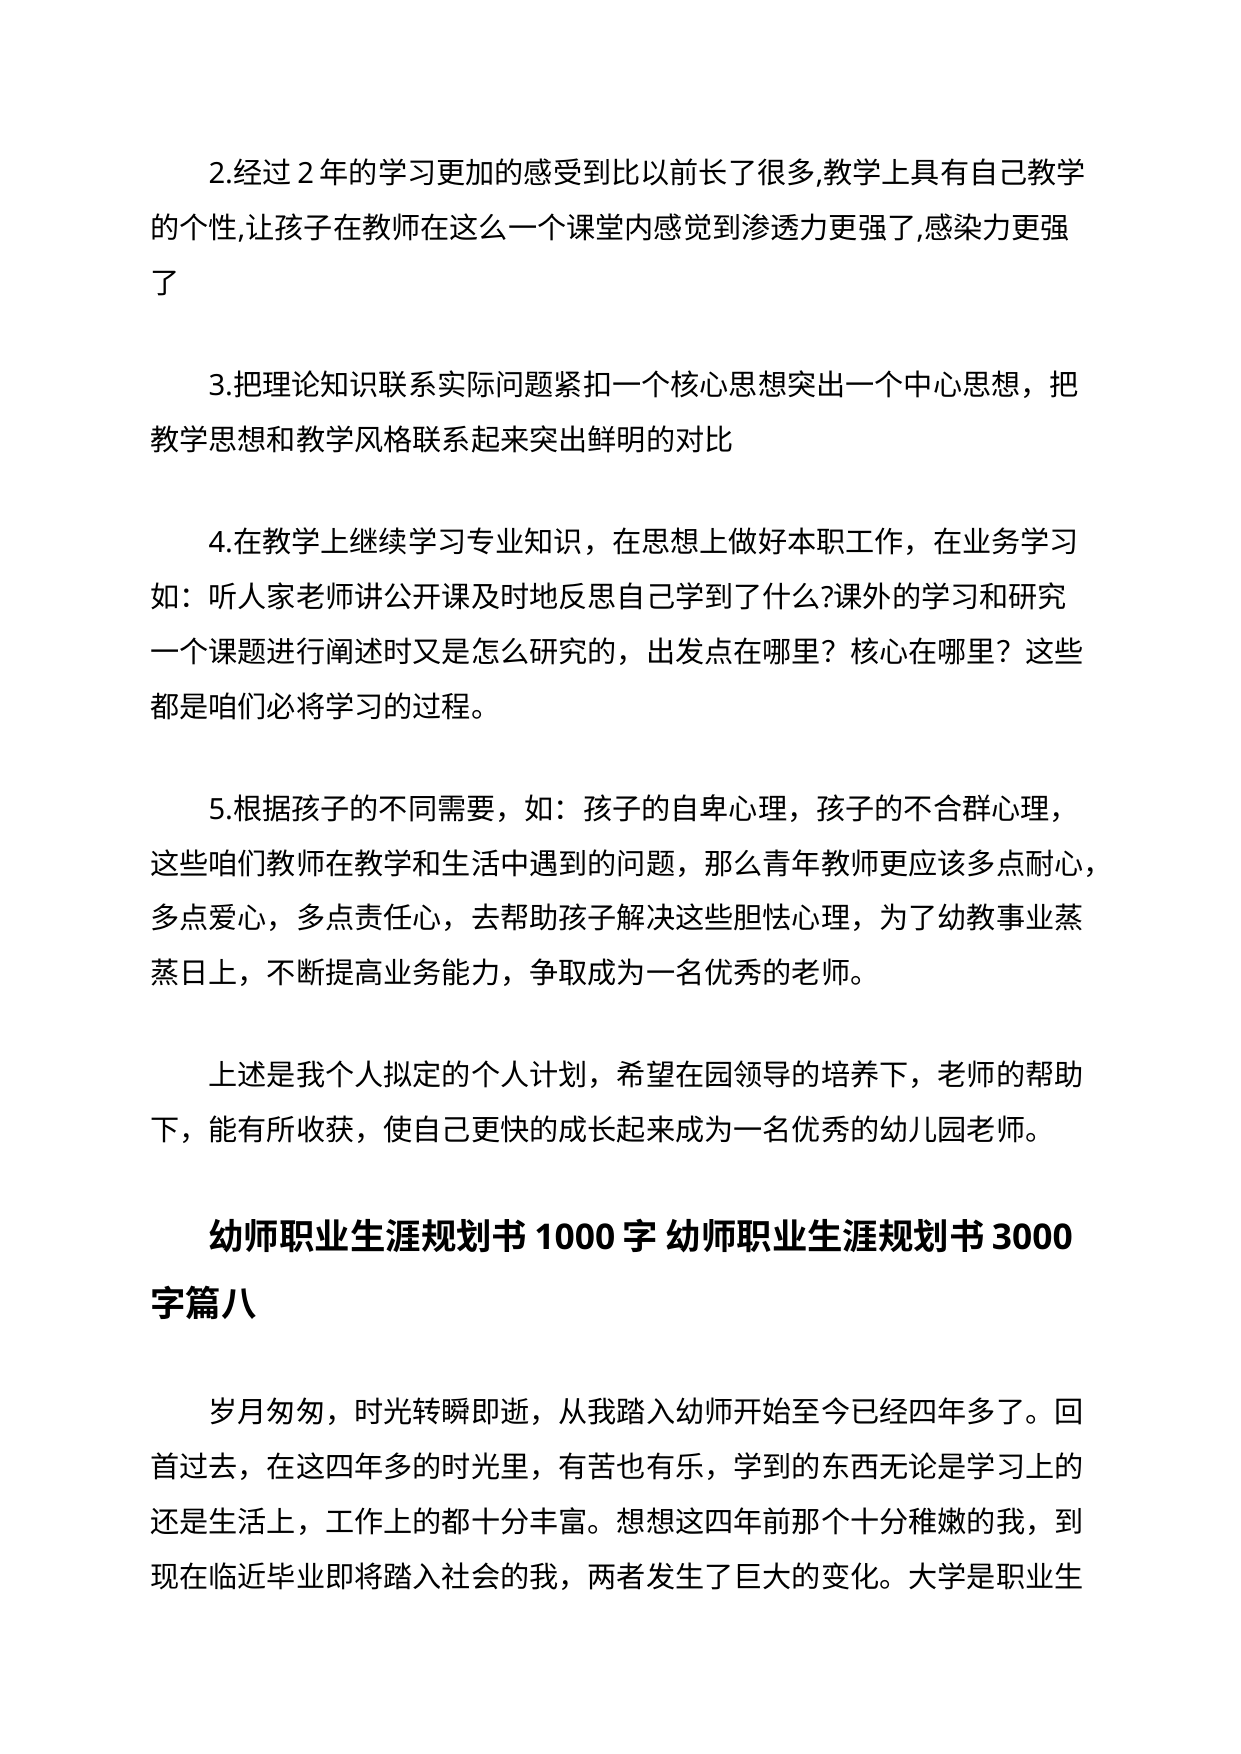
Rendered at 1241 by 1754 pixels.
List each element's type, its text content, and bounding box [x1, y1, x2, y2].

text 上述是我个人拟定的个人计划，希望在园领导的培养下，老师的帮助下，能有所收获，使自己更快的成长起来成为一名优秀的幼儿园老师。 [150, 1052, 1090, 1149]
text 幼师职业生涯规划书1000字 幼师职业生涯规划书3000字篇八 [150, 1208, 1090, 1326]
text 5.根据孩子的不同需要，如：孩子的自卑心理，孩子的不合群心理，这些咱们教师在教学和生活中遇到的问题，那么青年教师更应该多点耐心，多点爱心，多点责任心，去帮助孩子解决这些胆怯心理，为了幼教事业蒸蒸日上，不断提高业务能力，争取成为一名优秀的老师。 [150, 785, 1090, 992]
text 3.把理论知识联系实际问题紧扣一个核心思想突出一个中心思想，把教学思想和教学风格联系起来突出鲜明的对比 [150, 362, 1090, 459]
text 4.在教学上继续学习专业知识，在思想上做好本职工作，在业务学习如：听人家老师讲公开课及时地反思自己学到了什么?课外的学习和研究一个课题进行阐述时又是怎么研究的，出发点在哪里？核心在哪里？这些都是咱们必将学习的过程。 [150, 518, 1090, 726]
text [150, 1388, 1090, 1596]
text 2.经过2年的学习更加的感受到比以前长了很多,教学上具有自己教学的个性,让孩子在教师在这么一个课堂内感觉到渗透力更强了,感染力更强了 [150, 150, 1090, 302]
